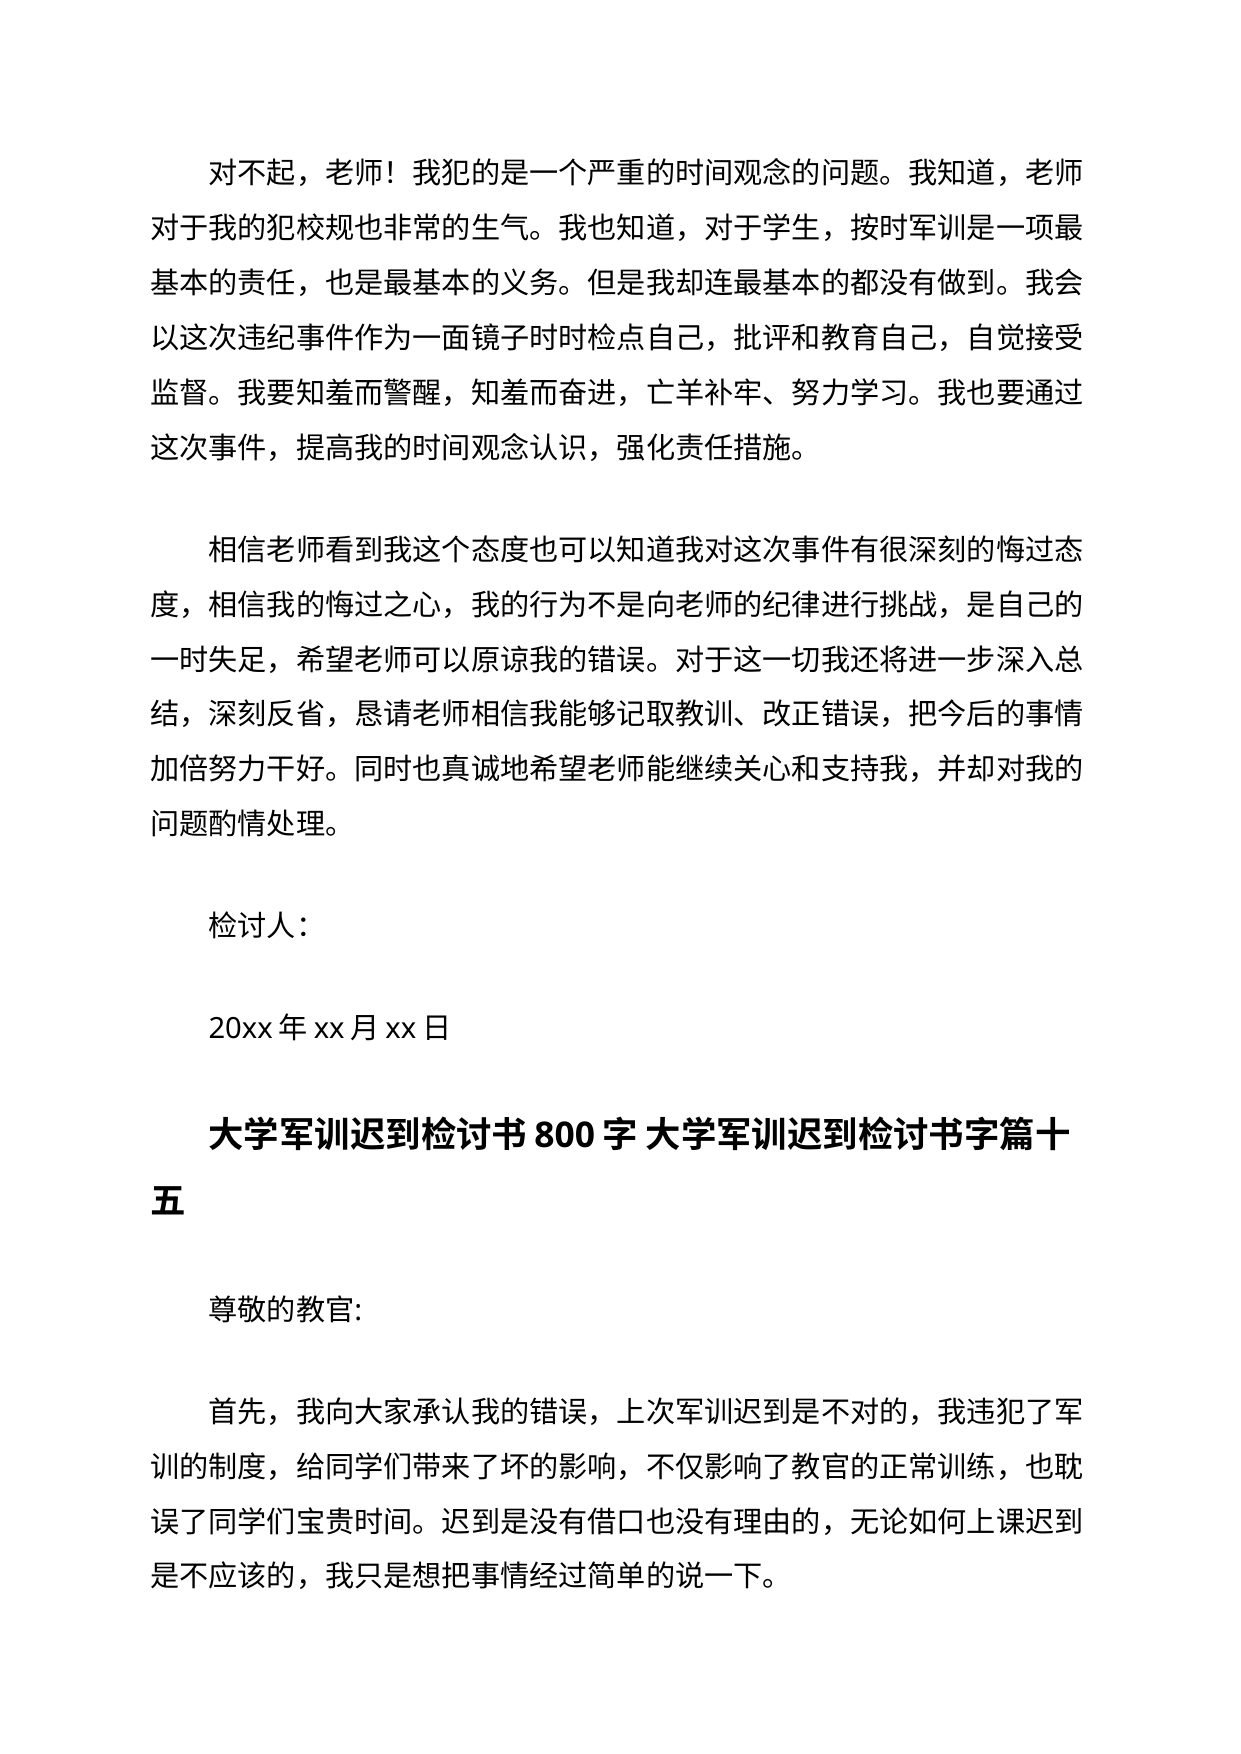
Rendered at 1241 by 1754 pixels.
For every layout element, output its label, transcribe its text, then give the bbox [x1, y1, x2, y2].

text 20xx年xx月xx日 [150, 1004, 1090, 1047]
text 首先，我向大家承认我的错误，上次军训迟到是不对的，我违犯了军训的制度，给同学们带来了坏的影响，不仅影响了教官的正常训练，也耽误了同学们宝贵时间。迟到是没有借口也没有理由的，无论如何上课迟到是不应该的，我只是想把事情经过简单的说一下。 [150, 1388, 1090, 1595]
text 尊敬的教官: [150, 1286, 1090, 1329]
text 相信老师看到我这个态度也可以知道我对这次事件有很深刻的悔过态度，相信我的悔过之心，我的行为不是向老师的纪律进行挑战，是自己的一时失足，希望老师可以原谅我的错误。对于这一切我还将进一步深入总结，深刻反省，恳请老师相信我能够记取教训、改正错误，把今后的事情加倍努力干好。同时也真诚地希望老师能继续关心和支持我，并却对我的问题酌情处理。 [150, 526, 1090, 843]
text 对不起，老师！我犯的是一个严重的时间观念的问题。我知道，老师对于我的犯校规也非常的生气。我也知道，对于学生，按时军训是一项最基本的责任，也是最基本的义务。但是我却连最基本的都没有做到。我会以这次违纪事件作为一面镜子时时检点自己，批评和教育自己，自觉接受监督。我要知羞而警醒，知羞而奋进，亡羊补牢、努力学习。我也要通过这次事件，提高我的时间观念认识，强化责任措施。 [150, 150, 1090, 467]
text 检讨人： [150, 902, 1090, 945]
text 大学军训迟到检讨书800字 大学军训迟到检讨书字篇十五 [150, 1106, 1090, 1224]
